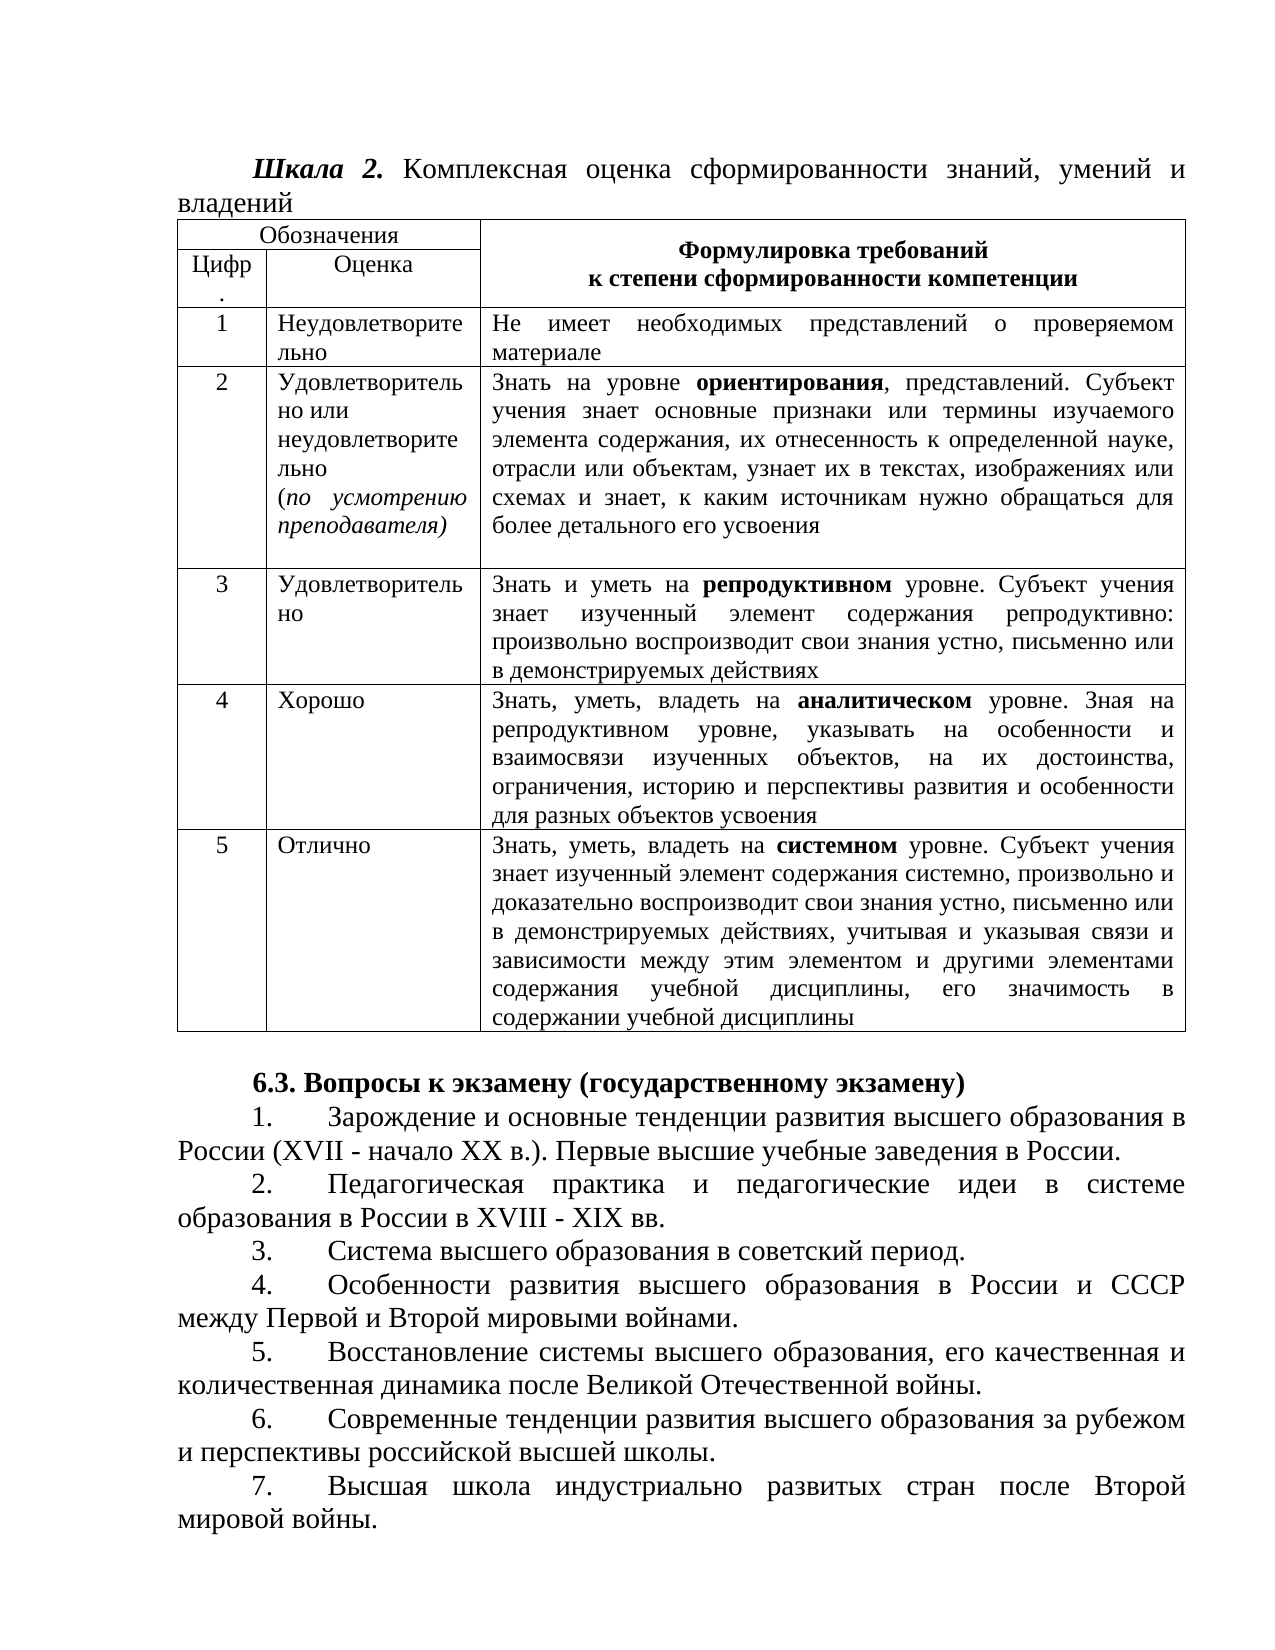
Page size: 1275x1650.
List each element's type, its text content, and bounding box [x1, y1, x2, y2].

table_cell Не имеет необходимых представлений о проверяемом материале [481, 308, 1185, 366]
table_header Обозначения [178, 220, 480, 248]
list Система высшего образования в советский период. [177, 1233, 1186, 1267]
list Современные тенденции развития высшего образования за рубежом и перспективы российской высшей школы. [177, 1401, 1186, 1468]
list Педагогическая практика и педагогические идеи в системе образования в России в XVIII - XIX вв. [177, 1166, 1186, 1233]
table_cell Отлично [267, 830, 480, 1031]
table_cell Удовлетворительно или неудовлетворительно (по усмотрению преподавателя) [267, 367, 480, 568]
text 6.3. Вопросы к экзамену (государственному экзамену) [177, 1066, 1186, 1099]
list Особенности развития высшего образования в России и СССР между Первой и Второй мировыми войнами. [177, 1267, 1186, 1334]
table_header Формулировка требований к степени сформированности компетенции [481, 220, 1185, 307]
list Высшая школа индустриально развитых стран после Второй мировой войны. [177, 1468, 1186, 1535]
table_cell 5 [178, 830, 266, 1031]
table_cell 3 [178, 569, 266, 684]
list Восстановление системы высшего образования, его качественная и количественная динамика после Великой Отечественной войны. [177, 1334, 1186, 1401]
table_cell Неудовлетворительно [267, 308, 480, 366]
table_cell Знать на уровне ориентирования, представлений. Субъект учения знает основные признаки или термины изучаемого элемента содержания, их отнесенность к определенной науке, отрасли или объектам, узнает их в текстах, изображениях или схемах и знает, к каким источникам нужно обращаться для более детального его усвоения [481, 367, 1185, 568]
table_cell Знать, уметь, владеть на аналитическом уровне. Зная на репродуктивном уровне, указывать на особенности и взаимосвязи изученных объектов, на их достоинства, ограничения, историю и перспективы развития и особенности для разных объектов усвоения [481, 685, 1185, 829]
table_cell Цифр. [178, 250, 266, 307]
table_cell 4 [178, 685, 266, 829]
text Шкала 2. Комплексная оценка сформированности знаний, умений и владений [177, 152, 1186, 219]
list Зарождение и основные тенденции развития высшего образования в России (XVII - начало XX в.). Первые высшие учебные заведения в России. [177, 1099, 1186, 1166]
table_cell Удовлетворительно [267, 569, 480, 684]
table_cell Оценка [267, 250, 480, 307]
table_cell 1 [178, 308, 266, 366]
table_cell Знать, уметь, владеть на системном уровне. Субъект учения знает изученный элемент содержания системно, произвольно и доказательно воспроизводит свои знания устно, письменно или в демонстрируемых действиях, учитывая и указывая связи и зависимости между этим элементом и другими элементами содержания учебной дисциплины, его значимость в содержании учебной дисциплины [481, 830, 1185, 1031]
table_cell Хорошо [267, 685, 480, 829]
table_cell Знать и уметь на репродуктивном уровне. Субъект учения знает изученный элемент содержания репродуктивно: произвольно воспроизводит свои знания устно, письменно или в демонстрируемых действиях [481, 569, 1185, 684]
table_cell 2 [178, 367, 266, 568]
